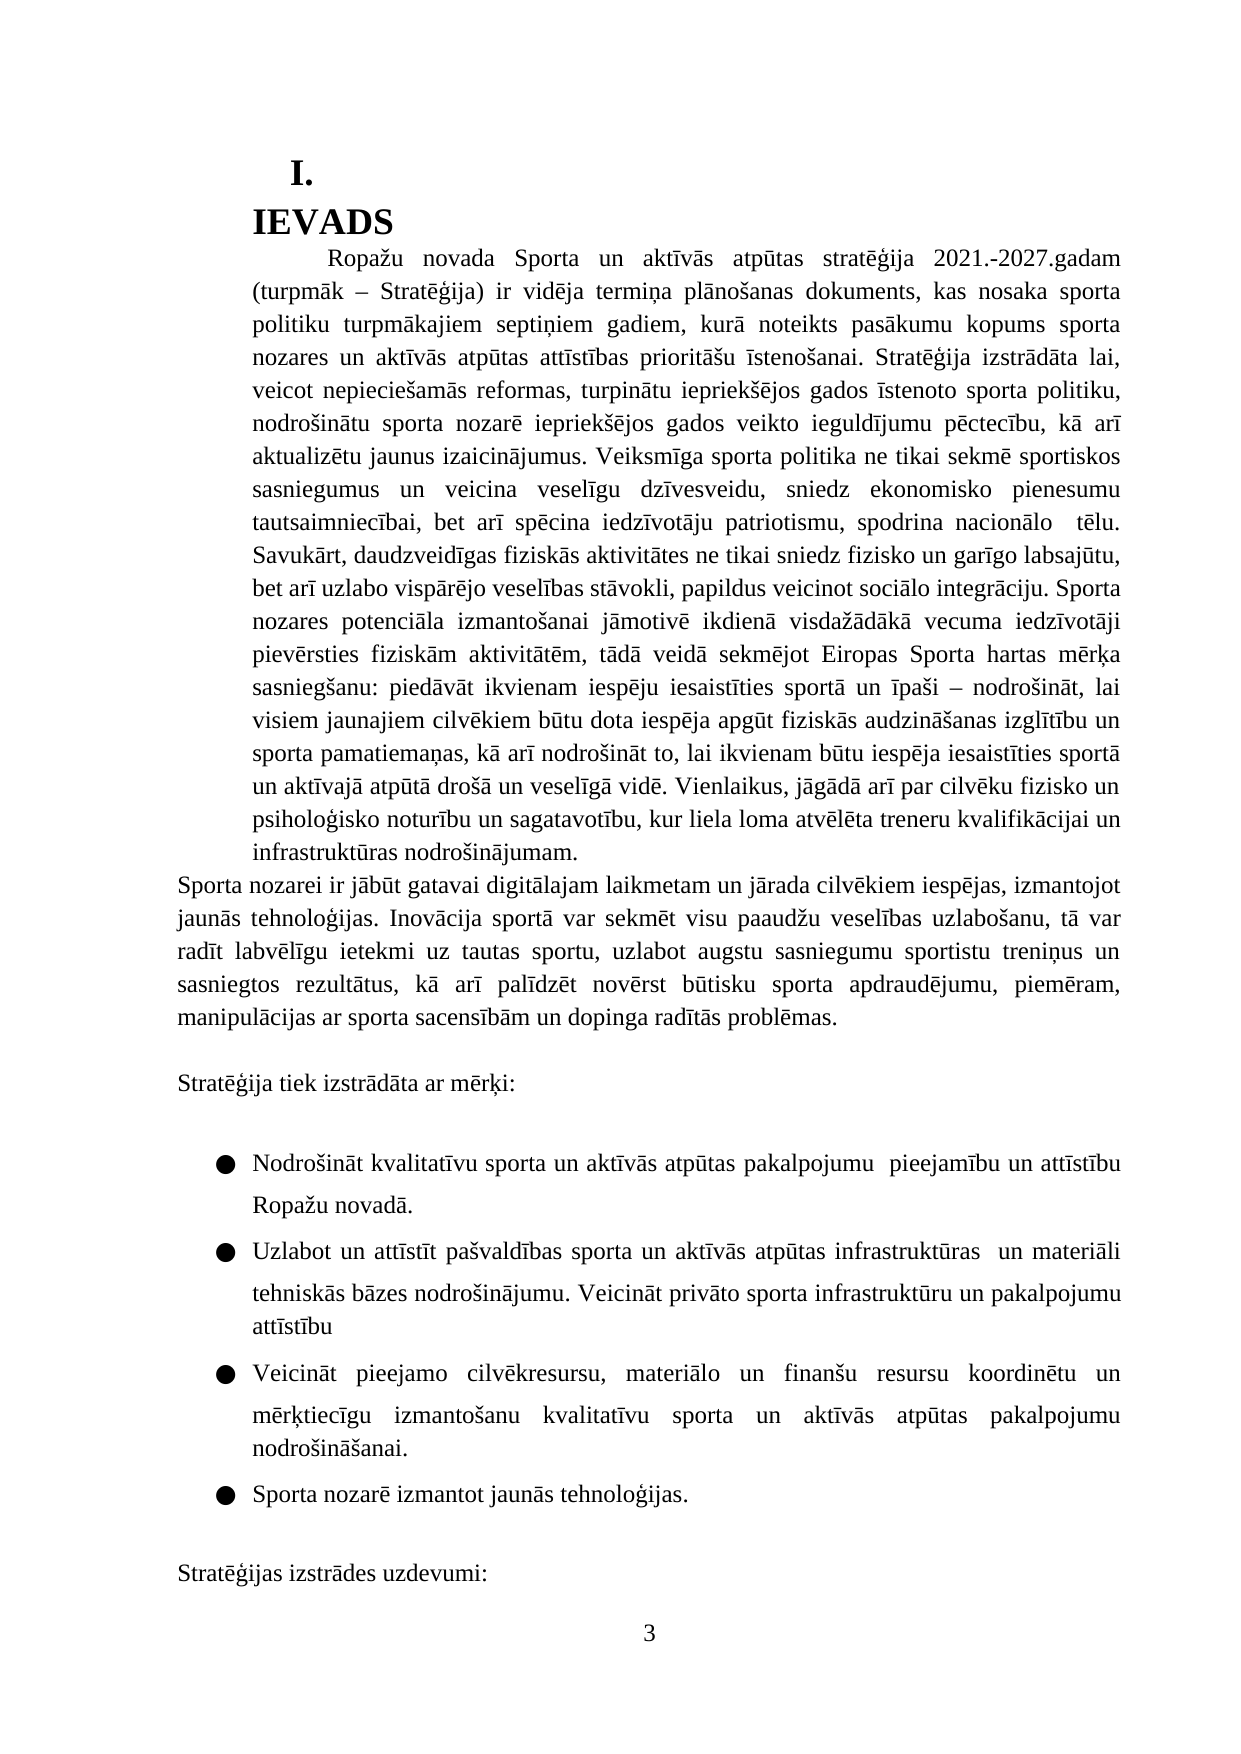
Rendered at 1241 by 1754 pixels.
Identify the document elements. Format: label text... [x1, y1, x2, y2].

text Stratēģijas izstrādes uzdevumi: [177, 1558, 1121, 1587]
list IEVADS [289, 150, 1121, 193]
list Veicināt pieejamo cilvēkresursu, materiālo un finanšu resursu koordinētu un mērķtiecīgu izmantošanu kvalitatīvu sporta un aktīvās atpūtas pakalpojumu nodrošināšanai. [214, 1344, 1121, 1462]
text Ropažu novada Sporta un aktīvās atpūtas stratēģija 2021.-2027.gadam (turpmāk – Stratēģija) ir vidēja termiņa plānošanas dokuments, kas nosaka sporta politiku turpmākajiem septiņiem gadiem, kurā noteikts pasākumu kopums sporta nozares un aktīvās atpūtas attīstības prioritāšu īstenošanai. Stratēģija izstrādāta lai, veicot nepieciešamās reformas, turpinātu iepriekšējos gados īstenoto sporta politiku, nodrošinātu sporta nozarē iepriekšējos gados veikto ieguldījumu pēctecību, kā arī aktualizētu jaunus izaicinājumus. Veiksmīga sporta politika ne tikai sekmē sportiskos sasniegumus un veicina veselīgu dzīvesveidu, sniedz ekonomisko pienesumu tautsaimniecībai, bet arī spēcina iedzīvotāju patriotismu, spodrina nacionālo tēlu. Savukārt, daudzveidīgas fiziskās aktivitātes ne tikai sniedz fizisko un garīgo labsajūtu, bet arī uzlabo vispārējo veselības stāvokli, papildus veicinot sociālo integrāciju. Sporta nozares potenciāla izmantošanai jāmotivē ikdienā visdažādākā vecuma iedzīvotāji pievērsties fiziskām aktivitātēm, tādā veidā sekmējot Eiropas Sporta hartas mērķa sasniegšanu: piedāvāt ikvienam iespēju iesaistīties sportā un īpaši – nodrošināt, lai visiem jaunajiem cilvēkiem būtu dota iespēja apgūt fiziskās audzināšanas izglītību un sporta pamatiemaņas, kā arī nodrošināt to, lai ikvienam būtu iespēja iesaistīties sportā un aktīvajā atpūtā drošā un veselīgā vidē. Vienlaikus, jāgādā arī par cilvēku fizisko un psiholoģisko noturību un sagatavotību, kur liela loma atvēlēta treneru kvalifikācijai un infrastruktūras nodrošinājumam. [252, 243, 1121, 866]
list Uzlabot un attīstīt pašvaldības sporta un aktīvās atpūtas infrastruktūras un materiāli tehniskās bāzes nodrošinājumu. Veicināt privāto sporta infrastruktūru un pakalpojumu attīstību [214, 1223, 1121, 1340]
list Sporta nozarē izmantot jaunās tehnoloģijas. [214, 1466, 1121, 1517]
text Sporta nozarei ir jābūt gatavai digitālajam laikmetam un jārada cilvēkiem iespējas, izmantojot jaunās tehnoloģijas. Inovācija sportā var sekmēt visu paaudžu veselības uzlabošanu, tā var radīt labvēlīgu ietekmi uz tautas sportu, uzlabot augstu sasniegumu sportistu treniņus un sasniegtos rezultātus, kā arī palīdzēt novērst būtisku sporta apdraudējumu, piemēram, manipulācijas ar sporta sacensībām un dopinga radītās problēmas. [177, 870, 1121, 1031]
text Stratēģija tiek izstrādāta ar mērķi: [177, 1068, 1121, 1097]
list Nodrošināt kvalitatīvu sporta un aktīvās atpūtas pakalpojumu pieejamību un attīstību Ropažu novadā. [214, 1134, 1121, 1218]
